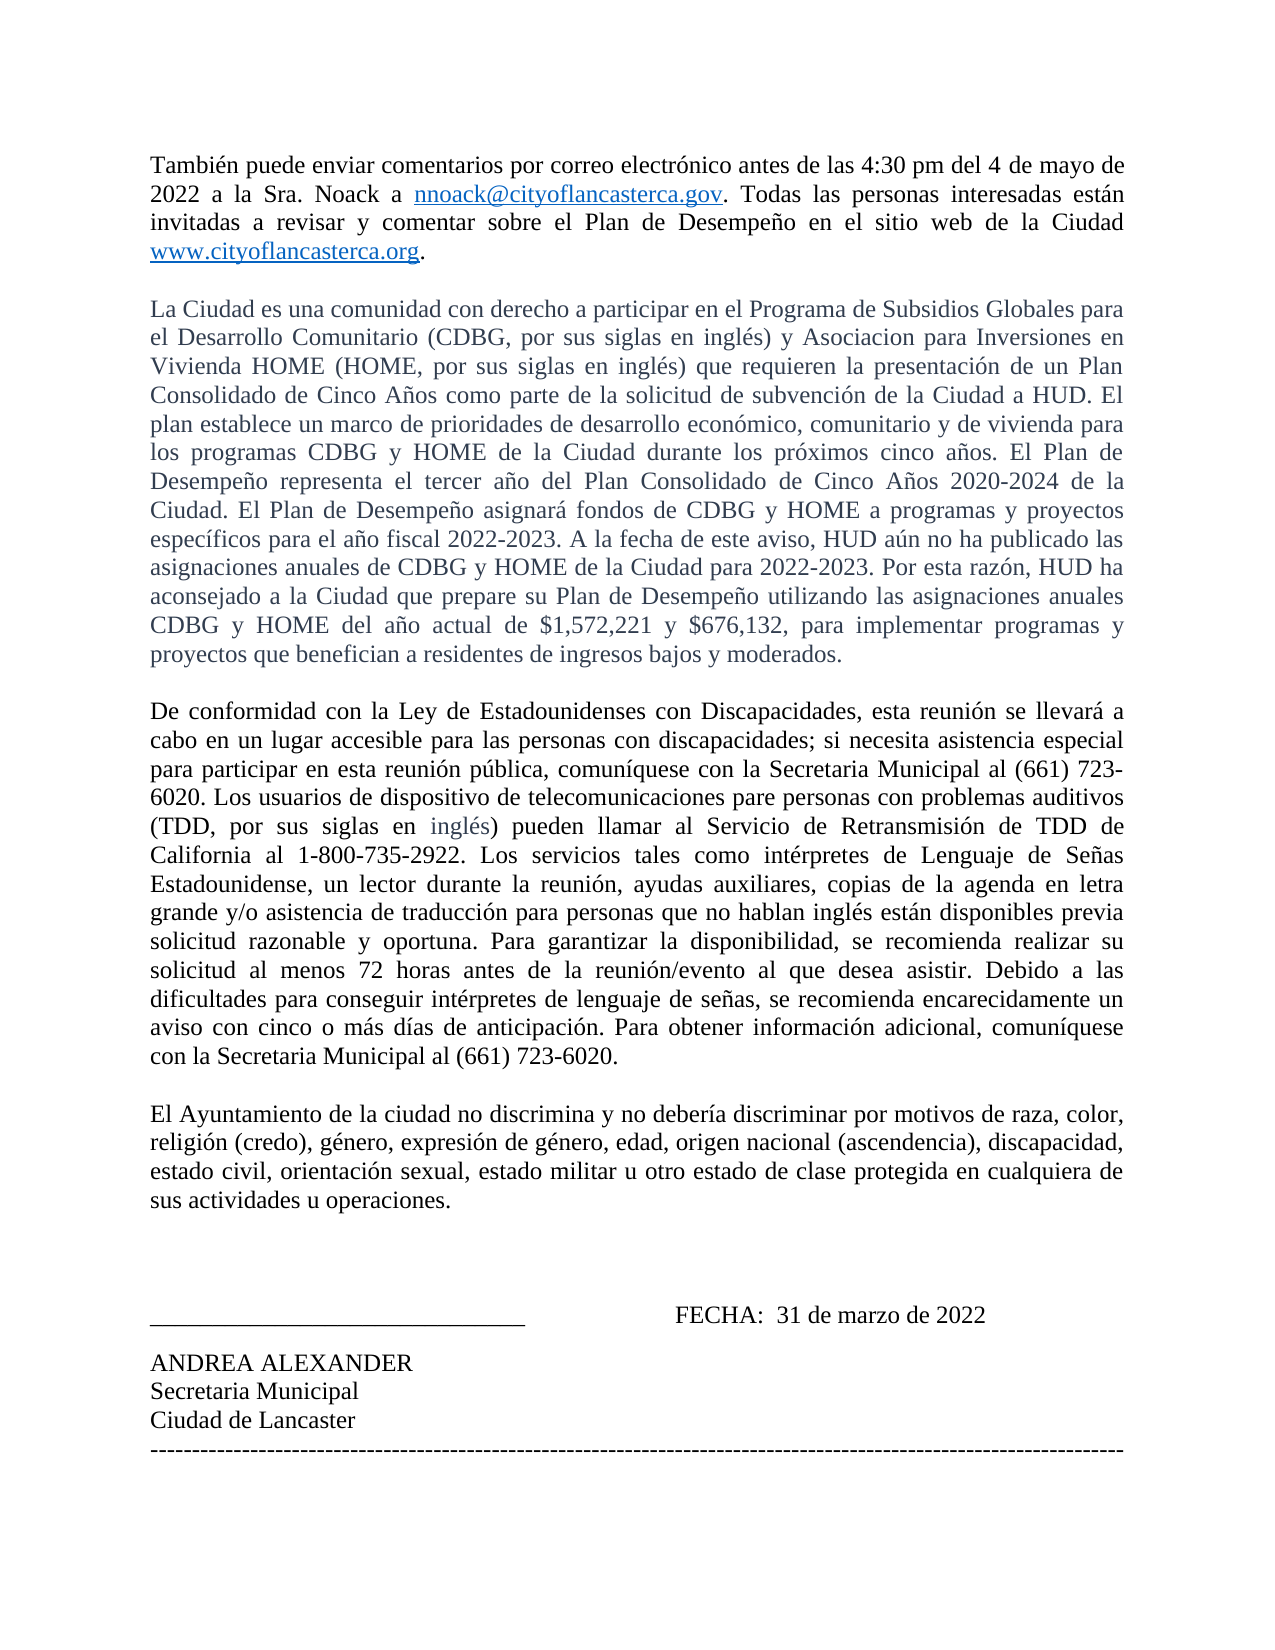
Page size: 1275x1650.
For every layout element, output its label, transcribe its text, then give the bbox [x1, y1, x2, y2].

text También puede enviar comentarios por correo electrónico antes de las 4:30 pm del 4 de mayo de 2022 a la Sra. Noack a nnoack@cityoflancasterca.gov. Todas las personas interesadas están invitadas a revisar y comentar sobre el Plan de Desempeño en el sitio web de la Ciudad www.cityoflancasterca.org. [150, 150, 1125, 265]
text El Ayuntamiento de la ciudad no discrimina y no debería discriminar por motivos de raza, color, religión (credo), género, expresión de género, edad, origen nacional (ascendencia), discapacidad, estado civil, orientación sexual, estado militar u otro estado de clase protegida en cualquiera de sus actividades u operaciones. [150, 1099, 1125, 1214]
text ANDREA ALEXANDER [150, 1348, 1125, 1376]
text --------------------------------------------------------------------------------------------------------------------- [150, 1434, 1125, 1463]
text ______________________________ FECHA: 31 de marzo de 2022 [150, 1300, 1125, 1329]
text De conformidad con la Ley de Estadounidenses con Discapacidades, esta reunión se llevará a cabo en un lugar accesible para las personas con discapacidades; si necesita asistencia especial para participar en esta reunión pública, comuníquese con la Secretaria Municipal al (661) 723-6020. Los usuarios de dispositivo de telecomunicaciones pare personas con problemas auditivos (TDD, por sus siglas en inglés) pueden llamar al Servicio de Retransmisión de TDD de California al 1-800-735-2922. Los servicios tales como intérpretes de Lenguaje de Señas Estadounidense, un lector durante la reunión, ayudas auxiliares, copias de la agenda en letra grande y/o asistencia de traducción para personas que no hablan inglés están disponibles previa solicitud razonable y oportuna. Para garantizar la disponibilidad, se recomienda realizar su solicitud al menos 72 horas antes de la reunión/evento al que desea asistir. Debido a las dificultades para conseguir intérpretes de lenguaje de señas, se recomienda encarecidamente un aviso con cinco o más días de anticipación. Para obtener información adicional, comuníquese con la Secretaria Municipal al (661) 723-6020. [150, 696, 1125, 1070]
text Ciudad de Lancaster [150, 1405, 1125, 1434]
text Secretaria Municipal [150, 1376, 1125, 1405]
text La Ciudad es una comunidad con derecho a participar en el Programa de Subsidios Globales para el Desarrollo Comunitario (CDBG, por sus siglas en inglés) y Asociacion para Inversiones en Vivienda HOME (HOME, por sus siglas en inglés) que requieren la presentación de un Plan Consolidado de Cinco Años como parte de la solicitud de subvención de la Ciudad a HUD. El plan establece un marco de prioridades de desarrollo económico, comunitario y de vivienda para los programas CDBG y HOME de la Ciudad durante los próximos cinco años. El Plan de Desempeño representa el tercer año del Plan Consolidado de Cinco Años 2020-2024 de la Ciudad. El Plan de Desempeño asignará fondos de CDBG y HOME a programas y proyectos específicos para el año fiscal 2022-2023. A la fecha de este aviso, HUD aún no ha publicado las asignaciones anuales de CDBG y HOME de la Ciudad para 2022-2023. Por esta razón, HUD ha aconsejado a la Ciudad que prepare su Plan de Desempeño utilizando las asignaciones anuales CDBG y HOME del año actual de $1,572,221 y $676,132, para implementar programas y proyectos que benefician a residentes de ingresos bajos y moderados. [150, 294, 1125, 667]
